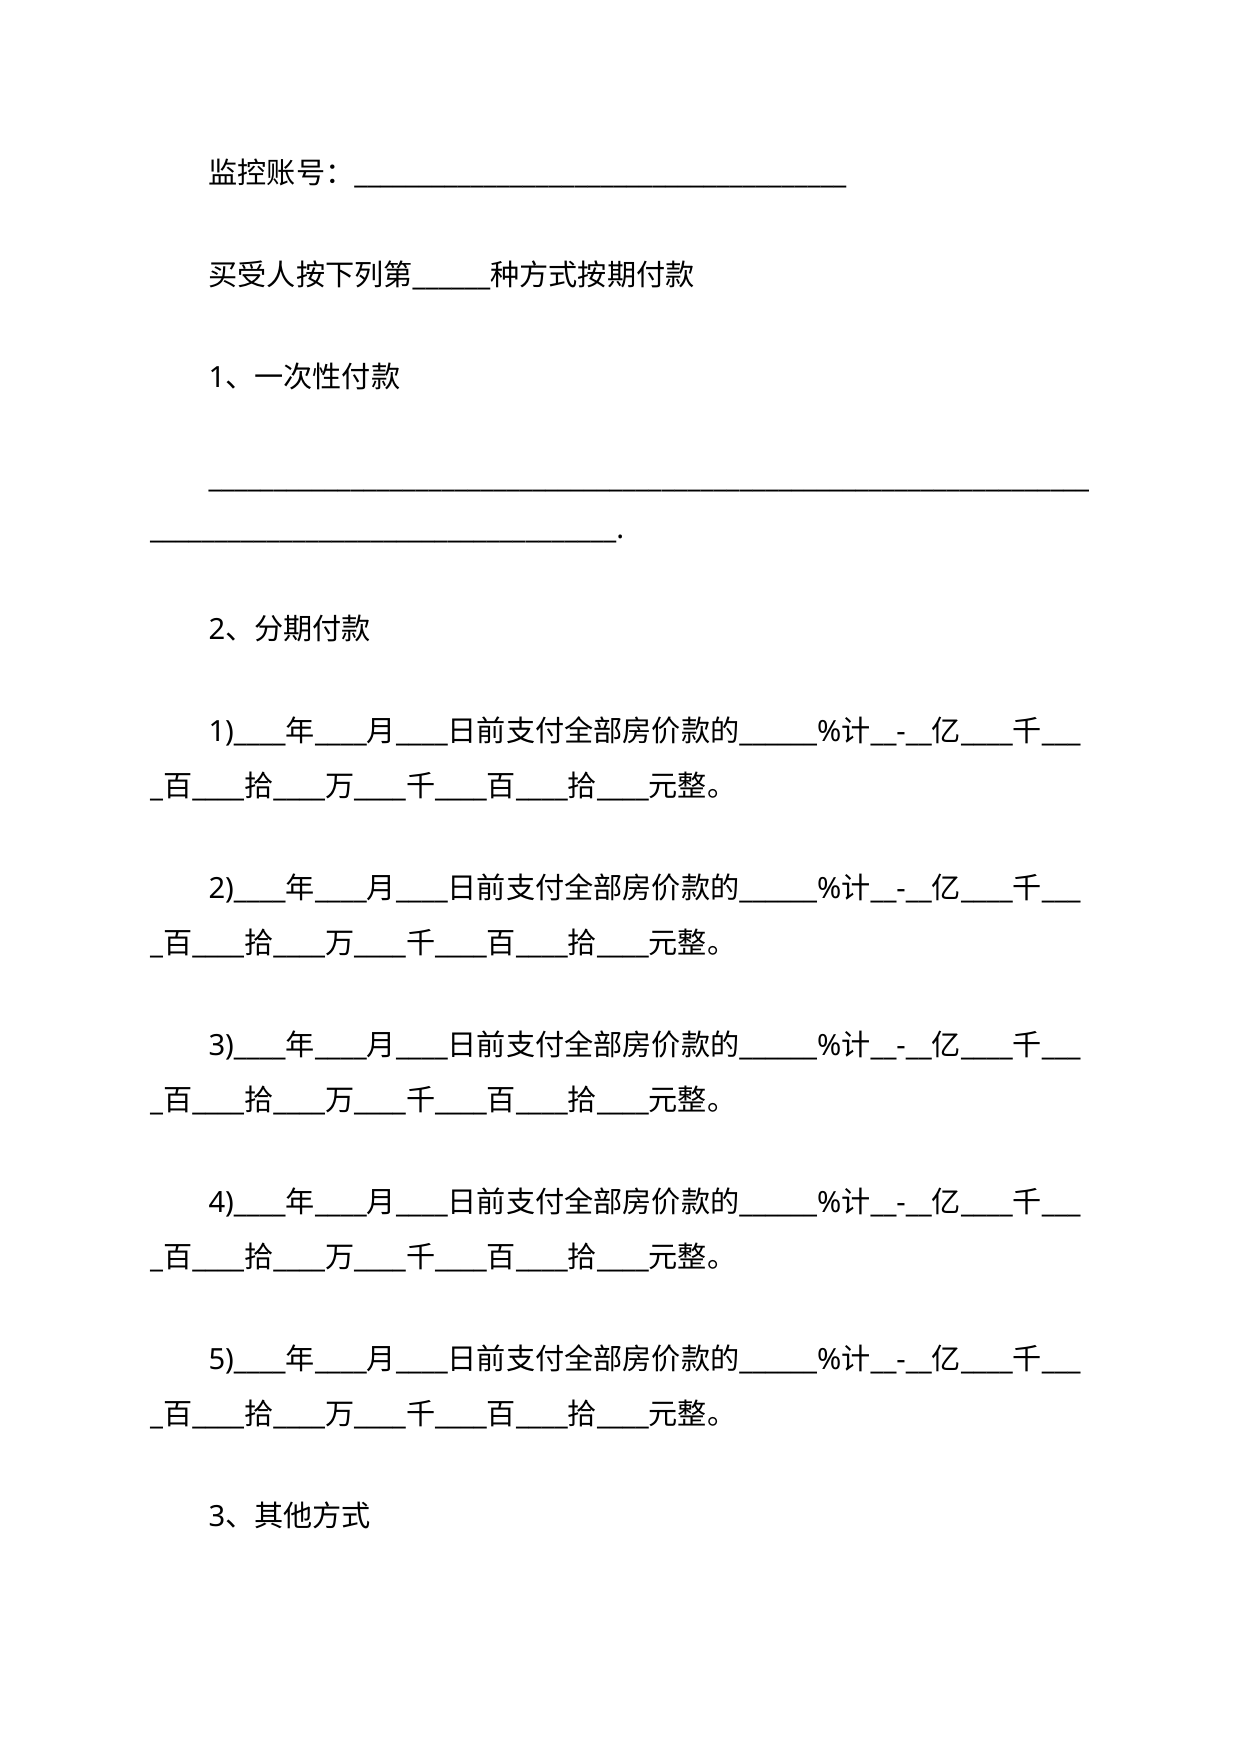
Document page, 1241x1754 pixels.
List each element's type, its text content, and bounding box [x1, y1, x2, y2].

text 2)____年____月____日前支付全部房价款的______%计__-__亿____千____百____拾____万____千____百____拾____元整。 [150, 865, 1090, 962]
text 3、其他方式 [150, 1493, 1090, 1535]
text 4)____年____月____日前支付全部房价款的______%计__-__亿____千____百____拾____万____千____百____拾____元整。 [150, 1179, 1090, 1276]
text 1、一次性付款 [150, 354, 1090, 396]
text 监控账号：______________________________________ [150, 150, 1090, 192]
text 5)____年____月____日前支付全部房价款的______%计__-__亿____千____百____拾____万____千____百____拾____元整。 [150, 1336, 1090, 1433]
text 2、分期付款 [150, 606, 1090, 648]
text ________________________________________________________________________________________________________. [150, 456, 1090, 547]
text 3)____年____月____日前支付全部房价款的______%计__-__亿____千____百____拾____万____千____百____拾____元整。 [150, 1022, 1090, 1119]
text 1)____年____月____日前支付全部房价款的______%计__-__亿____千____百____拾____万____千____百____拾____元整。 [150, 708, 1090, 805]
text 买受人按下列第______种方式按期付款 [150, 252, 1090, 294]
